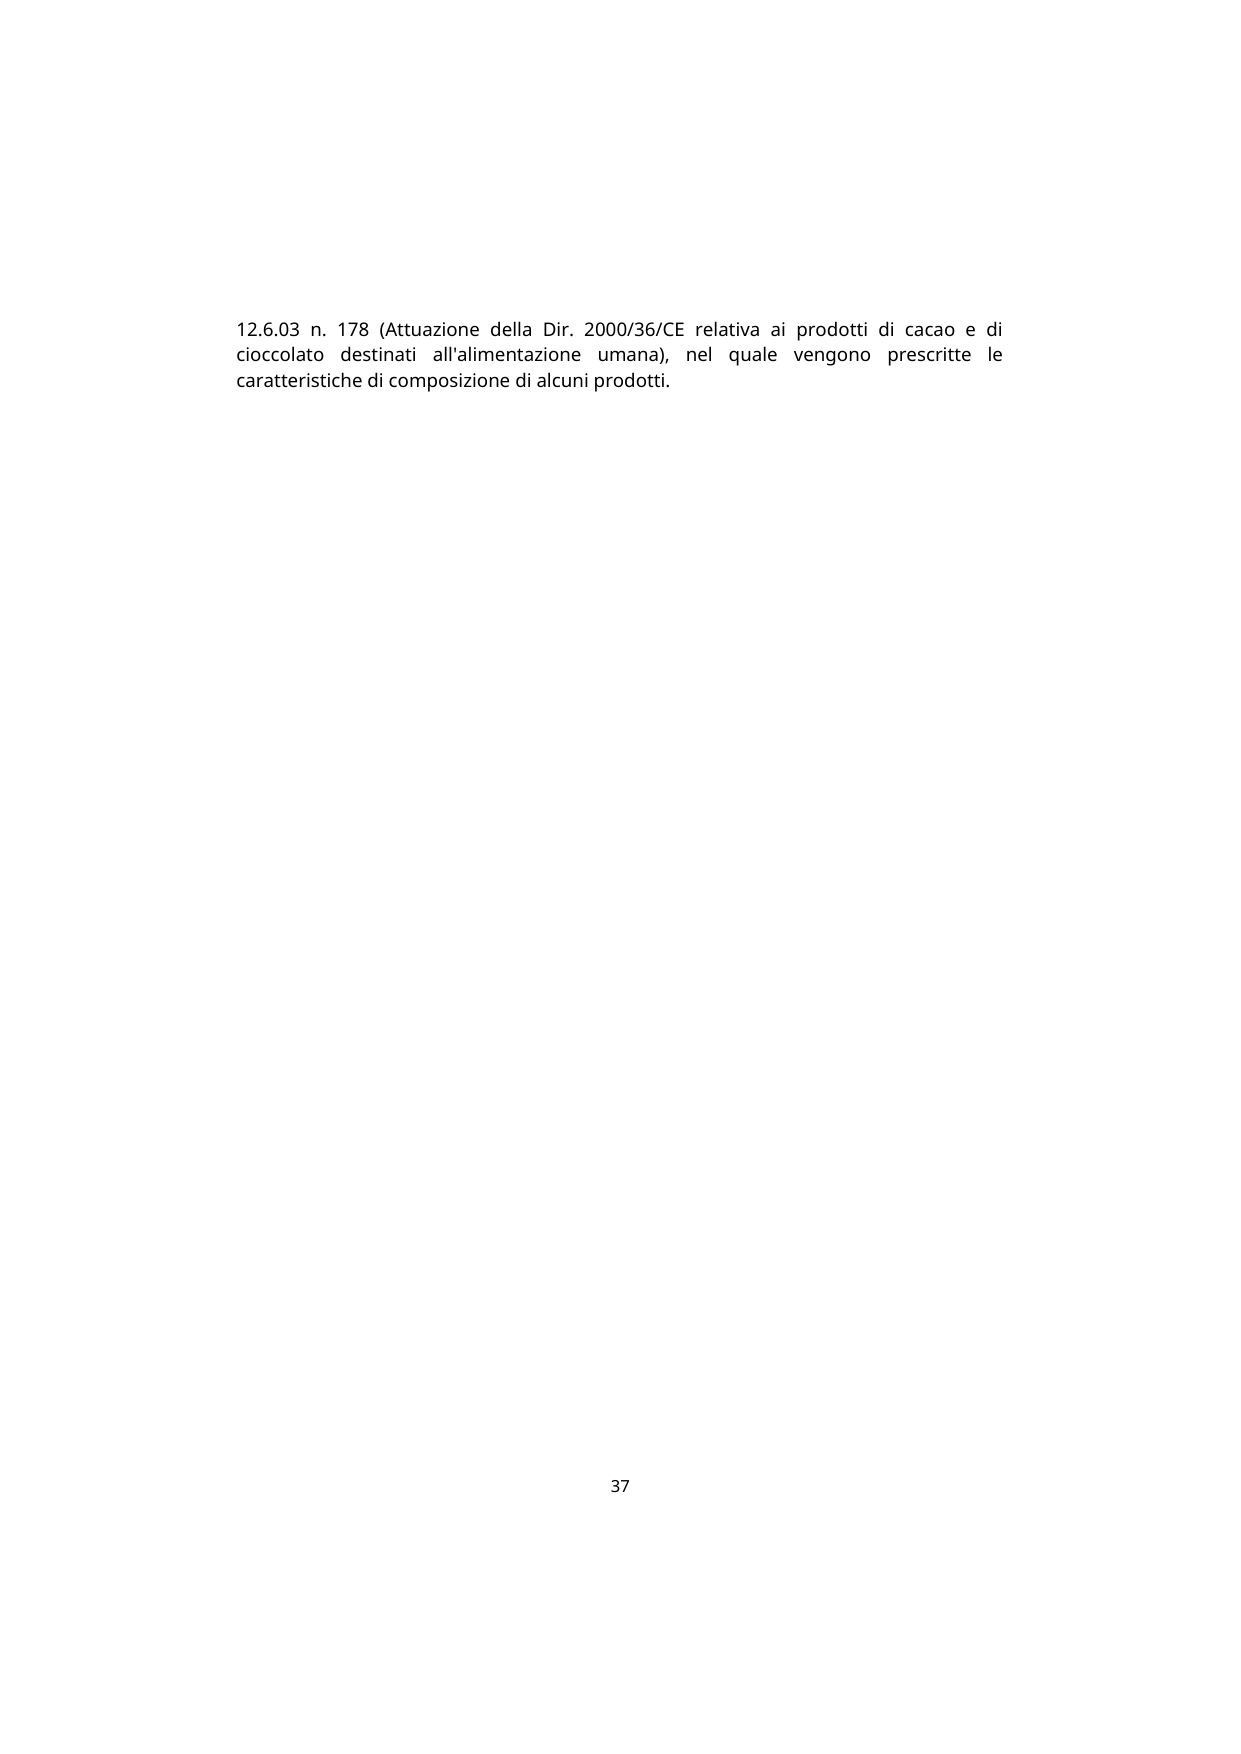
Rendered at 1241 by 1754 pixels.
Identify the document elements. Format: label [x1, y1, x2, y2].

text [236, 316, 1004, 392]
